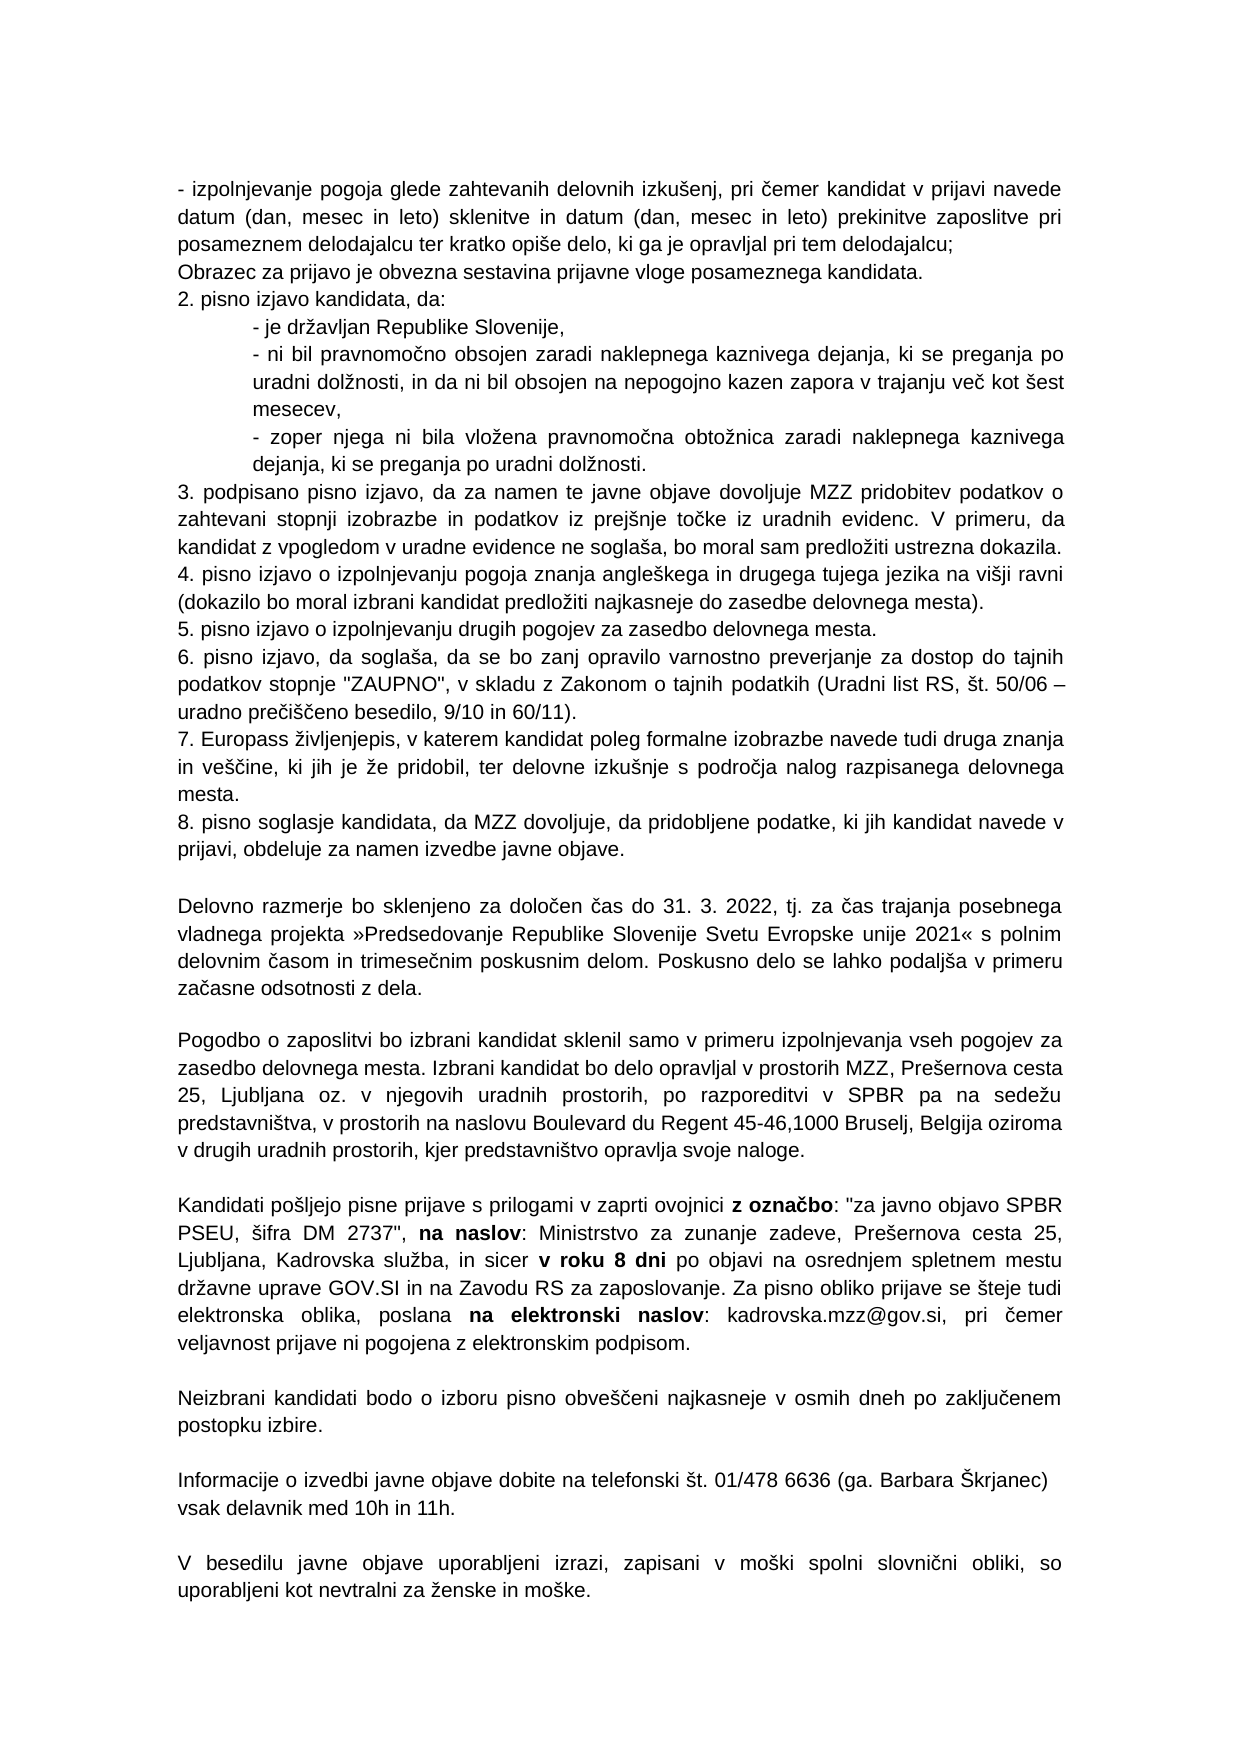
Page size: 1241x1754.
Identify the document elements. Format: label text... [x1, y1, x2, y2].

text - je državljan Republike Slovenije, [252, 315, 1065, 339]
text - izpolnjevanje pogoja glede zahtevanih delovnih izkušenj, pri čemer kandidat v prijavi navede datum (dan, mesec in leto) sklenitve in datum (dan, mesec in leto) prekinitve zaposlitve pri posameznem delodajalcu ter kratko opiše delo, ki ga je opravljal pri tem delodajalcu; [177, 177, 1063, 256]
text 4. pisno izjavo o izpolnjevanju pogoja znanja angleškega in drugega tujega jezika na višji ravni (dokazilo bo moral izbrani kandidat predložiti najkasneje do zasedbe delovnega mesta). [177, 562, 1065, 614]
text 5. pisno izjavo o izpolnjevanju drugih pogojev za zasedbo delovnega mesta. [177, 617, 1065, 641]
text Delovno razmerje bo sklenjeno za določen čas do 31. 3. 2022, tj. za čas trajanja posebnega vladnega projekta »Predsedovanje Republike Slovenije Svetu Evropske unije 2021« s polnim delovnim časom in trimesečnim poskusnim delom. Poskusno delo se lahko podaljša v primeru začasne odsotnosti z dela. [177, 892, 1063, 1001]
text 6. pisno izjavo, da soglaša, da se bo zanj opravilo varnostno preverjanje za dostop do tajnih podatkov stopnje "ZAUPNO", v skladu z Zakonom o tajnih podatkih (Uradni list RS, št. 50/06 – uradno prečiščeno besedilo, 9/10 in 60/11). [177, 645, 1065, 724]
text 3. podpisano pisno izjavo, da za namen te javne objave dovoljuje MZZ pridobitev podatkov o zahtevani stopnji izobrazbe in podatkov iz prejšnje točke iz uradnih evidenc. V primeru, da kandidat z vpogledom v uradne evidence ne soglaša, bo moral sam predložiti ustrezna dokazila. [177, 480, 1065, 559]
text Kandidati pošljejo pisne prijave s prilogami v zaprti ovojnici z označbo: "za javno objavo SPBR PSEU, šifra DM 2737", na naslov: Ministrstvo za zunanje zadeve, Prešernova cesta 25, Ljubljana, Kadrovska služba, in sicer v roku 8 dni po objavi na osrednjem spletnem mestu državne uprave GOV.SI in na Zavodu RS za zaposlovanje. Za pisno obliko prijave se šteje tudi elektronska oblika, poslana na elektronski naslov: kadrovska.mzz@gov.si, pri čemer veljavnost prijave ni pogojena z elektronskim podpisom. [177, 1193, 1063, 1354]
text Informacije o izvedbi javne objave dobite na telefonski št. 01/478 6636 (ga. Barbara Škrjanec) vsak delavnik med 10h in 11h. [177, 1468, 1049, 1519]
text Obrazec za prijavo je obvezna sestavina prijavne vloge posameznega kandidata. [177, 260, 1063, 284]
text 7. Europass življenjepis, v katerem kandidat poleg formalne izobrazbe navede tudi druga znanja in veščine, ki jih je že pridobil, ter delovne izkušnje s področja nalog razpisanega delovnega mesta. [177, 727, 1065, 806]
text - zoper njega ni bila vložena pravnomočna obtožnica zaradi naklepnega kaznivega dejanja, ki se preganja po uradni dolžnosti. [252, 425, 1065, 476]
text V besedilu javne objave uporabljeni izrazi, zapisani v moški spolni slovnični obliki, so uporabljeni kot nevtralni za ženske in moške. [177, 1551, 1063, 1602]
text 2. pisno izjavo kandidata, da: [177, 287, 1065, 311]
text Pogodbo o zaposlitvi bo izbrani kandidat sklenil samo v primeru izpolnjevanja vseh pogojev za zasedbo delovnega mesta. Izbrani kandidat bo delo opravljal v prostorih MZZ, Prešernova cesta 25, Ljubljana oz. v njegovih uradnih prostorih, po razporeditvi v SPBR pa na sedežu predstavništva, v prostorih na naslovu Boulevard du Regent 45-46,1000 Bruselj, Belgija oziroma v drugih uradnih prostorih, kjer predstavništvo opravlja svoje naloge. [177, 1028, 1063, 1162]
text Neizbrani kandidati bodo o izboru pisno obveščeni najkasneje v osmih dneh po zaključenem postopku izbire. [177, 1386, 1063, 1437]
text 8. pisno soglasje kandidata, da MZZ dovoljuje, da pridobljene podatke, ki jih kandidat navede v prijavi, obdeluje za namen izvedbe javne objave. [177, 810, 1065, 861]
text - ni bil pravnomočno obsojen zaradi naklepnega kaznivega dejanja, ki se preganja po uradni dolžnosti, in da ni bil obsojen na nepogojno kazen zapora v trajanju več kot šest mesecev, [252, 342, 1065, 421]
